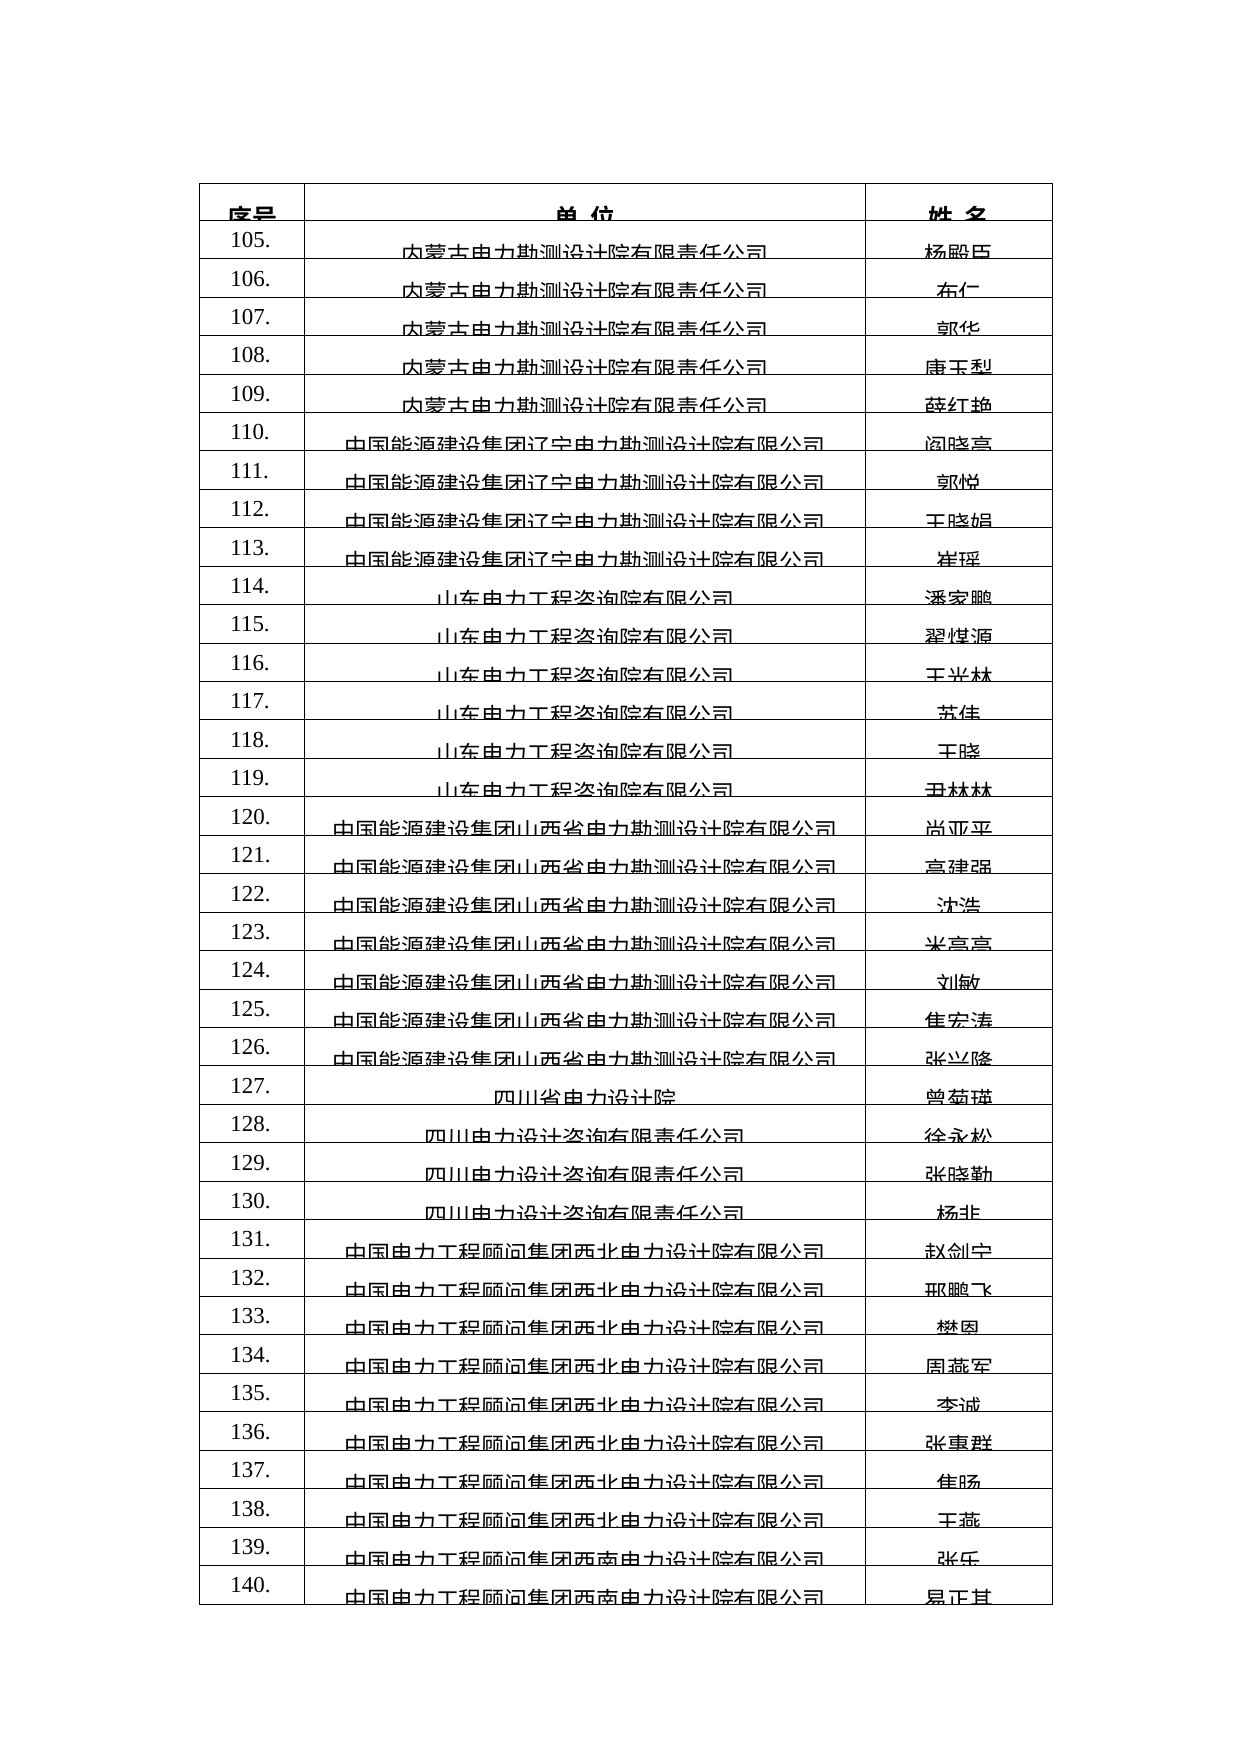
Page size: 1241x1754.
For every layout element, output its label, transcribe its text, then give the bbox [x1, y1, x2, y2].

table_cell 张惠群 [866, 1412, 1052, 1450]
table_cell 张兴隆 [866, 1028, 1052, 1065]
table_cell [200, 336, 304, 373]
table_cell 翟煤源 [866, 605, 1052, 642]
table_cell 阎晓亮 [866, 413, 1052, 450]
table_cell [200, 720, 304, 758]
table_cell 郭悦 [866, 451, 1052, 489]
table_cell 王晓 [866, 720, 1052, 758]
table_cell 山东电力工程咨询院有限公司 [305, 605, 865, 642]
table_cell [200, 1143, 304, 1181]
table_cell 王晓娟 [866, 490, 1052, 527]
table_cell 四川电力设计咨询有限责任公司 [305, 1143, 865, 1181]
table_cell [200, 1374, 304, 1411]
table_cell [200, 451, 304, 489]
table_cell [200, 797, 304, 835]
table_cell 米亮亮 [866, 913, 1052, 950]
table_cell [200, 1028, 304, 1065]
table_cell 郭华 [866, 298, 1052, 335]
table_cell 山东电力工程咨询院有限公司 [305, 759, 865, 796]
table_cell [200, 1259, 304, 1296]
table_header 序号 [200, 184, 304, 220]
table_cell [200, 605, 304, 642]
table_cell 尚亚平 [866, 797, 1052, 835]
table_cell [200, 836, 304, 873]
table_cell [200, 682, 304, 719]
table_cell 中国能源建设集团山西省电力勘测设计院有限公司 [305, 797, 865, 835]
table_cell [200, 1335, 304, 1373]
table_cell [200, 490, 304, 527]
table_cell 内蒙古电力勘测设计院有限责任公司 [305, 375, 865, 412]
table_cell [200, 528, 304, 566]
table_cell 中国电力工程顾问集团西北电力设计院有限公司 [305, 1220, 865, 1257]
table_cell 刘敏 [866, 951, 1052, 988]
table_cell 中国电力工程顾问集团西北电力设计院有限公司 [305, 1335, 865, 1373]
table_cell [200, 567, 304, 604]
table_cell 康玉梨 [866, 336, 1052, 373]
table_cell 邢鹏飞 [866, 1259, 1052, 1296]
table_cell [200, 1182, 304, 1219]
table_cell 中国电力工程顾问集团西北电力设计院有限公司 [305, 1489, 865, 1527]
table_cell [200, 259, 304, 297]
table_cell [200, 1528, 304, 1565]
table_cell 中国电力工程顾问集团西北电力设计院有限公司 [305, 1259, 865, 1296]
table_cell 中国能源建设集团山西省电力勘测设计院有限公司 [305, 990, 865, 1027]
table_cell [200, 1220, 304, 1257]
table_cell 中国能源建设集团山西省电力勘测设计院有限公司 [305, 951, 865, 988]
table_cell 张晓勤 [866, 1143, 1052, 1181]
table_cell [200, 990, 304, 1027]
table_cell 薛红艳 [866, 375, 1052, 412]
table_cell 内蒙古电力勘测设计院有限责任公司 [305, 298, 865, 335]
table_cell [200, 1451, 304, 1488]
table_cell 四川省电力设计院 [305, 1066, 865, 1104]
table_cell 中国能源建设集团山西省电力勘测设计院有限公司 [305, 874, 865, 912]
table_cell 中国电力工程顾问集团西北电力设计院有限公司 [305, 1297, 865, 1334]
table_cell 布仁 [866, 259, 1052, 297]
table_cell [200, 1566, 304, 1603]
table_cell 中国能源建设集团山西省电力勘测设计院有限公司 [305, 913, 865, 950]
table_cell 张乐 [866, 1528, 1052, 1565]
table_cell 中国能源建设集团辽宁电力勘测设计院有限公司 [305, 528, 865, 566]
table_cell [200, 1489, 304, 1527]
table_cell 焦旸 [866, 1451, 1052, 1488]
table_cell [200, 1066, 304, 1104]
table_cell 中国电力工程顾问集团西北电力设计院有限公司 [305, 1451, 865, 1488]
table_cell 王光林 [866, 644, 1052, 681]
table_cell [200, 1297, 304, 1334]
table_cell [200, 221, 304, 258]
table_cell 周燕军 [866, 1335, 1052, 1373]
table_cell [200, 951, 304, 988]
table_cell 焦宏涛 [866, 990, 1052, 1027]
table_header 姓 名 [866, 184, 1052, 220]
table_cell 徐永松 [866, 1105, 1052, 1142]
table_cell [200, 1412, 304, 1450]
table_cell 中国能源建设集团辽宁电力勘测设计院有限公司 [305, 490, 865, 527]
table_cell 山东电力工程咨询院有限公司 [305, 567, 865, 604]
table_cell 尹林林 [866, 759, 1052, 796]
table_cell 山东电力工程咨询院有限公司 [305, 682, 865, 719]
table_cell 山东电力工程咨询院有限公司 [305, 644, 865, 681]
table_cell 沈浩 [866, 874, 1052, 912]
table_cell 崔瑶 [866, 528, 1052, 566]
table_cell 易正其 [866, 1566, 1052, 1603]
table_cell [200, 1105, 304, 1142]
table_cell [200, 759, 304, 796]
table_cell [200, 375, 304, 412]
table_cell 中国电力工程顾问集团西南电力设计院有限公司 [305, 1528, 865, 1565]
table_cell 内蒙古电力勘测设计院有限责任公司 [305, 336, 865, 373]
table_cell 中国电力工程顾问集团西南电力设计院有限公司 [305, 1566, 865, 1603]
table_cell 中国能源建设集团山西省电力勘测设计院有限公司 [305, 1028, 865, 1065]
table_cell 赵剑宁 [866, 1220, 1052, 1257]
table_cell 中国能源建设集团辽宁电力勘测设计院有限公司 [305, 451, 865, 489]
table_cell [200, 874, 304, 912]
table_cell 中国能源建设集团山西省电力勘测设计院有限公司 [305, 836, 865, 873]
table_cell [200, 413, 304, 450]
table_cell 四川电力设计咨询有限责任公司 [305, 1182, 865, 1219]
table_cell 四川电力设计咨询有限责任公司 [305, 1105, 865, 1142]
table_cell 曾菊瑛 [866, 1066, 1052, 1104]
table_cell 中国电力工程顾问集团西北电力设计院有限公司 [305, 1412, 865, 1450]
table_cell 杨殿臣 [866, 221, 1052, 258]
table_cell 杨非 [866, 1182, 1052, 1219]
table_cell 内蒙古电力勘测设计院有限责任公司 [305, 259, 865, 297]
table_header 单 位 [305, 184, 865, 220]
table_cell 山东电力工程咨询院有限公司 [305, 720, 865, 758]
table_cell 李诚 [866, 1374, 1052, 1411]
table_cell 高建强 [866, 836, 1052, 873]
table_cell [200, 913, 304, 950]
table_cell 中国能源建设集团辽宁电力勘测设计院有限公司 [305, 413, 865, 450]
table_cell 苏伟 [866, 682, 1052, 719]
table_cell 中国电力工程顾问集团西北电力设计院有限公司 [305, 1374, 865, 1411]
table_cell 王燕 [866, 1489, 1052, 1527]
table_cell [200, 644, 304, 681]
table_cell 樊恩 [866, 1297, 1052, 1334]
table_cell 潘家鹏 [866, 567, 1052, 604]
table_cell 内蒙古电力勘测设计院有限责任公司 [305, 221, 865, 258]
table_cell [200, 298, 304, 335]
